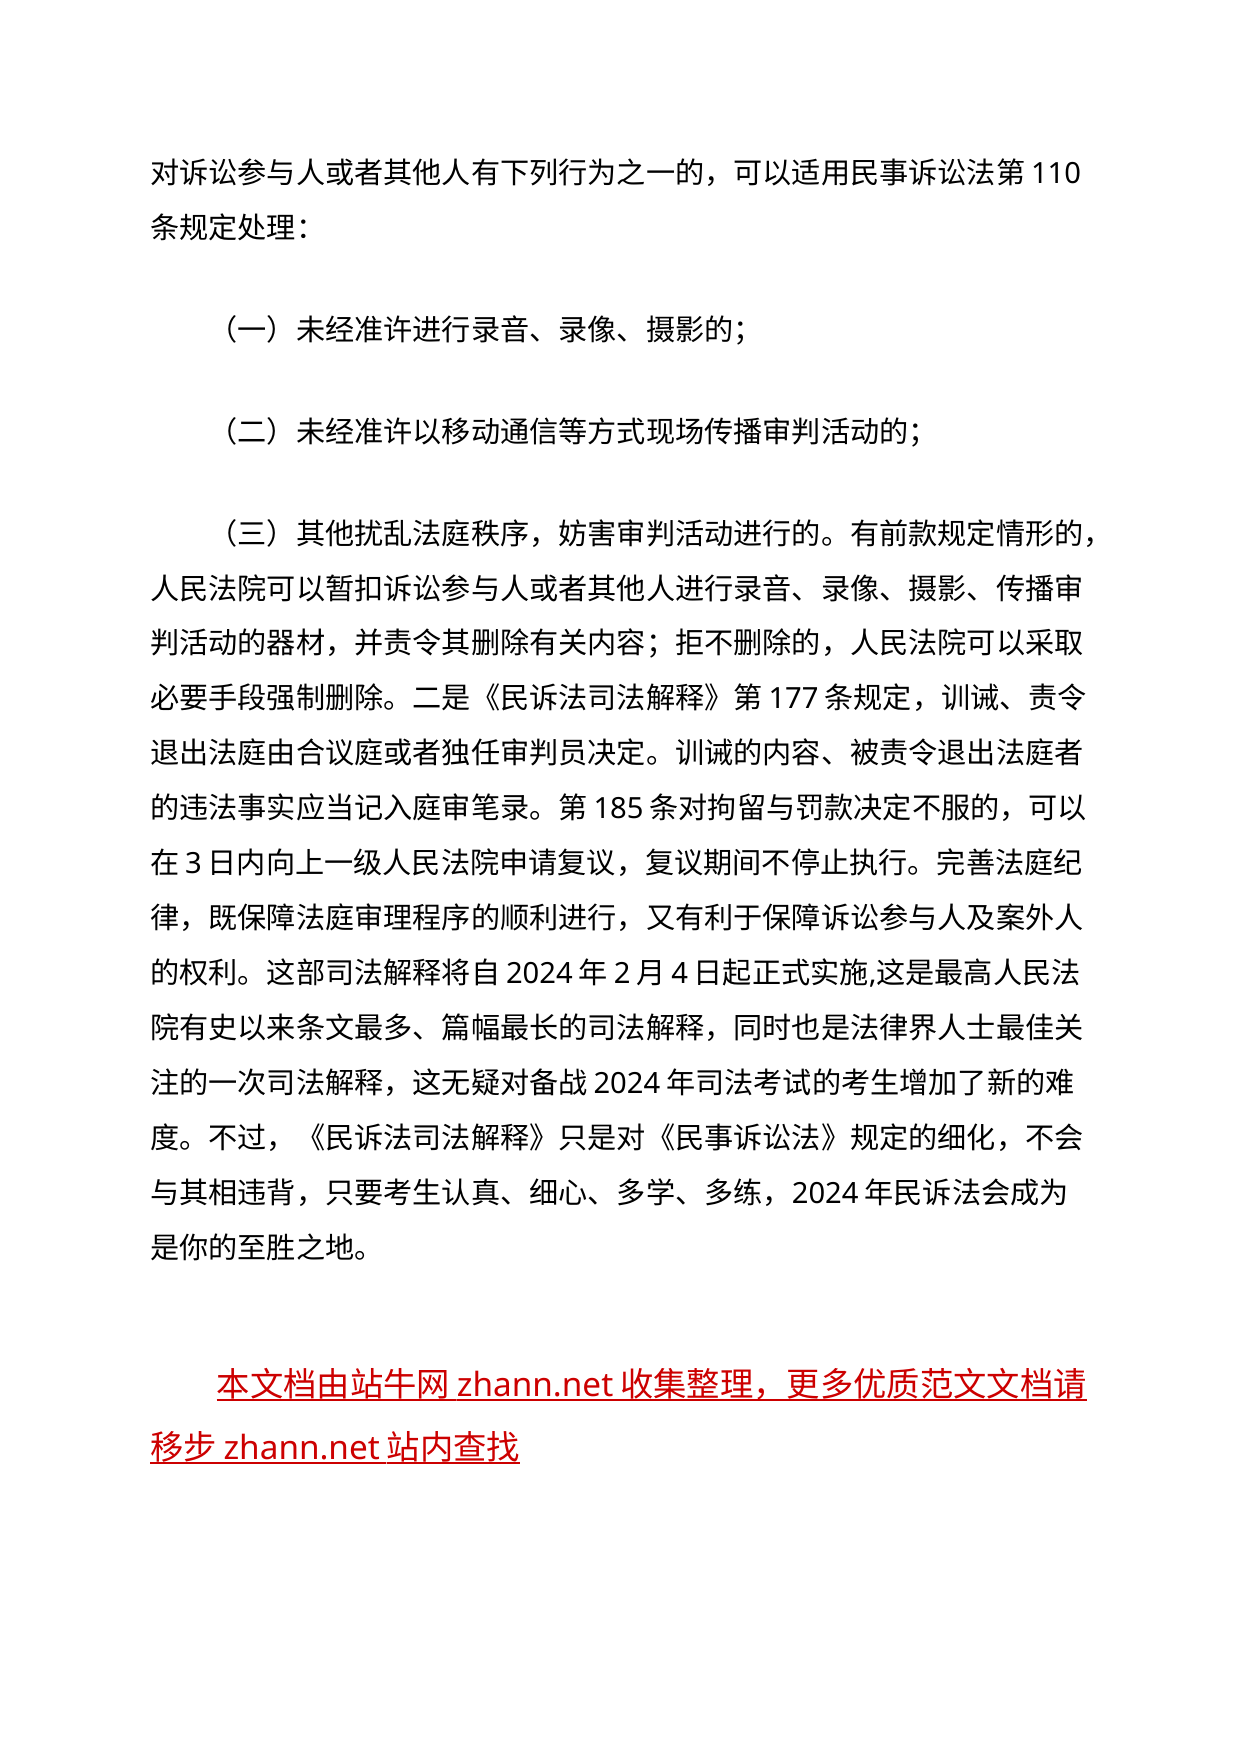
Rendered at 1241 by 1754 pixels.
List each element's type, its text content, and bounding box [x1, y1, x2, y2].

text （三）其他扰乱法庭秩序，妨害审判活动进行的。有前款规定情形的，人民法院可以暂扣诉讼参与人或者其他人进行录音、录像、摄影、传播审判活动的器材，并责令其删除有关内容；拒不删除的，人民法院可以采取必要手段强制删除。二是《民诉法司法解释》第177条规定，训诫、责令退出法庭由合议庭或者独任审判员决定。训诫的内容、被责令退出法庭者的违法事实应当记入庭审笔录。第185条对拘留与罚款决定不服的，可以在3日内向上一级人民法院申请复议，复议期间不停止执行。完善法庭纪律，既保障法庭审理程序的顺利进行，又有利于保障诉讼参与人及案外人的权利。这部司法解释将自2024年2月4日起正式实施,这是最高人民法院有史以来条文最多、篇幅最长的司法解释，同时也是法律界人士最佳关注的一次司法解释，这无疑对备战2024年司法考试的考生增加了新的难度。不过，《民诉法司法解释》只是对《民事诉讼法》规定的细化，不会与其相违背，只要考生认真、细心、多学、多练，2024年民诉法会成为是你的至胜之地。 [150, 510, 1090, 1267]
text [150, 150, 1090, 247]
text 本文档由站牛网zhann.net收集整理，更多优质范文文档请移步zhann.net站内查找 [150, 1358, 1090, 1469]
text （二）未经准许以移动通信等方式现场传播审判活动的； [150, 408, 1090, 451]
text （一）未经准许进行录音、录像、摄影的； [150, 307, 1090, 349]
